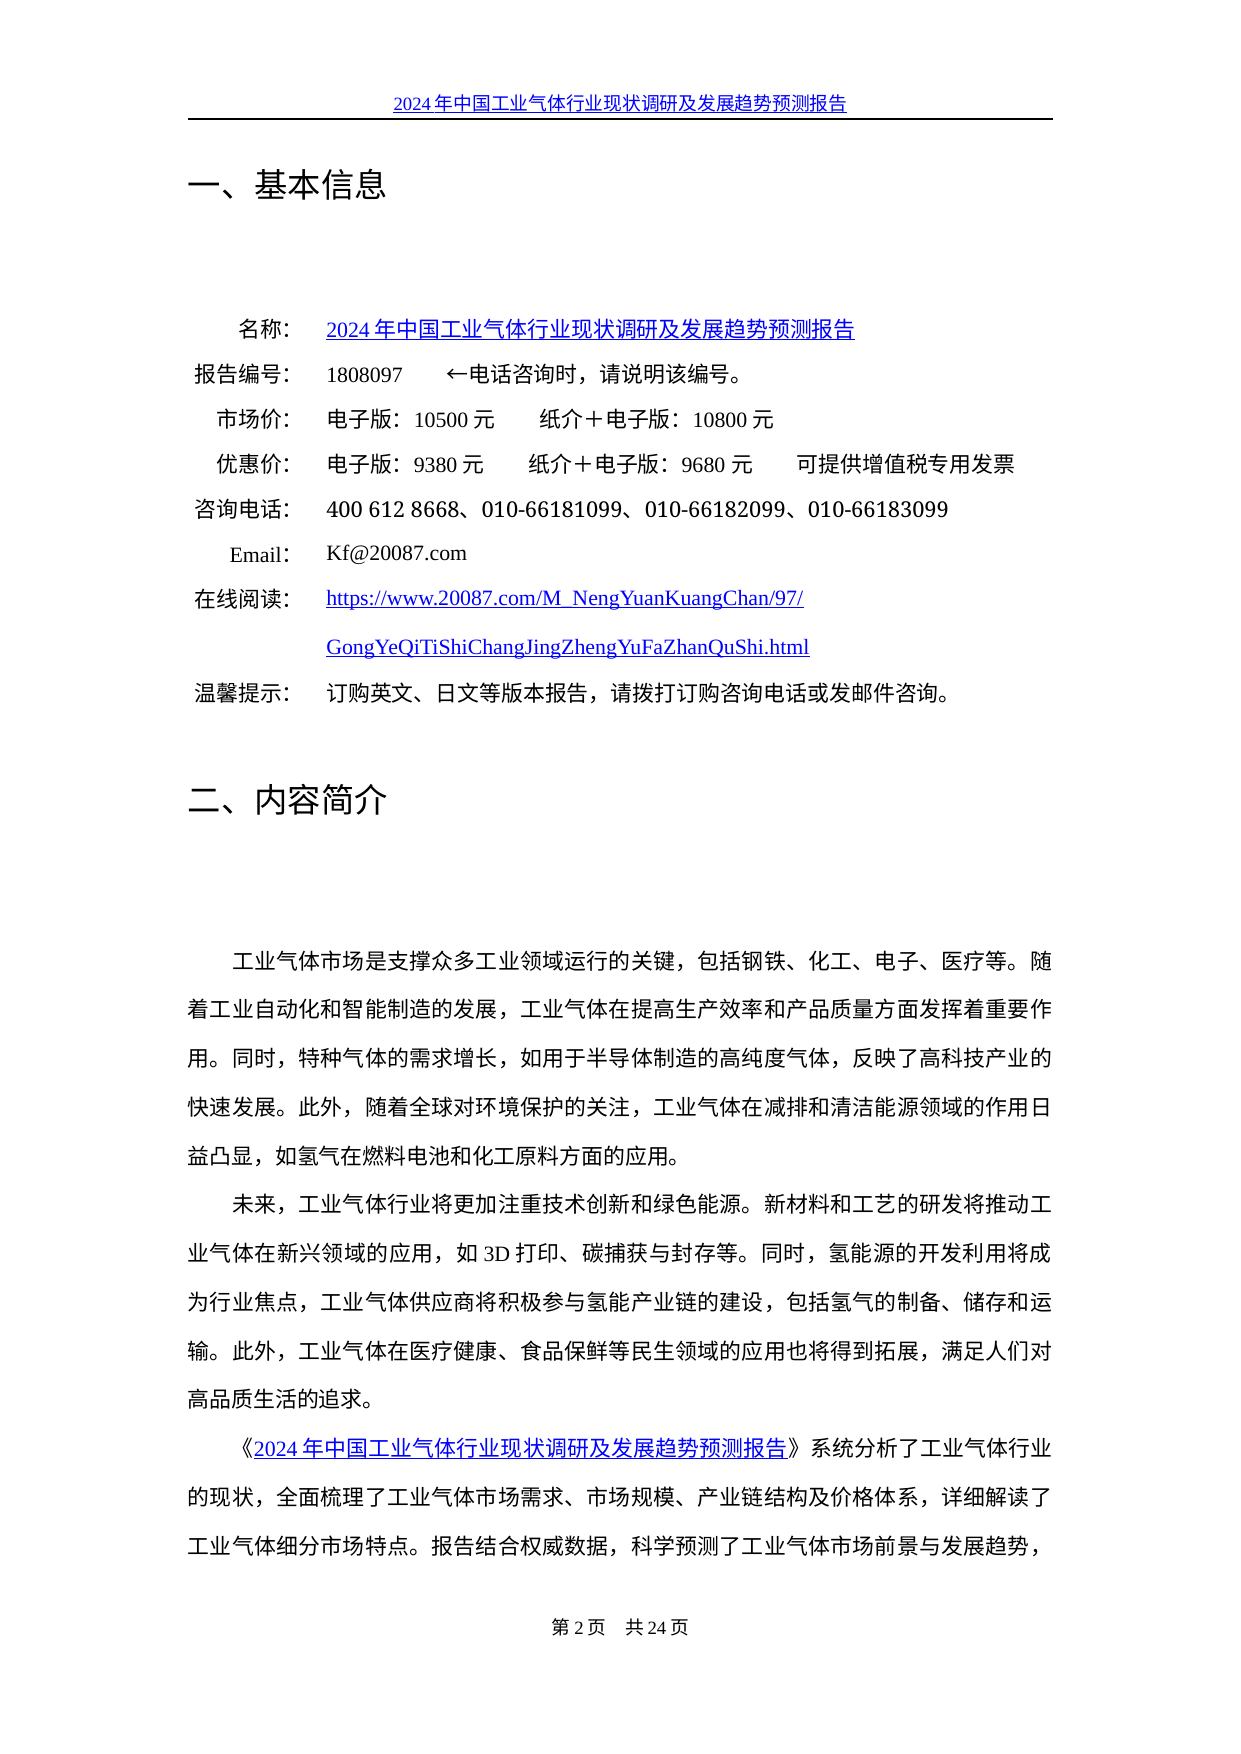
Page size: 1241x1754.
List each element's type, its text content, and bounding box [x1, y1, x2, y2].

table_cell 温馨提示： [167, 675, 315, 720]
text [187, 943, 1053, 1561]
table_cell 在线阅读： [167, 582, 315, 675]
table_cell 400 612 8668、010-66181099、010-66182099、010-66183099 [315, 492, 1073, 537]
table_cell 电子版：9380 元 纸介＋电子版：9680 元 可提供增值税专用发票 [315, 447, 1073, 492]
table_cell Email： [167, 537, 315, 582]
table_header 2024年中国工业气体行业现状调研及发展趋势预测报告 [315, 312, 1073, 357]
table_cell 咨询电话： [167, 492, 315, 537]
table_cell 优惠价： [167, 447, 315, 492]
title 二、内容简介 [187, 766, 1053, 831]
table_cell [315, 582, 1073, 675]
table_cell 电子版：10500 元 纸介＋电子版：10800 元 [315, 402, 1073, 447]
table_cell 1808097 ←电话咨询时，请说明该编号。 [315, 357, 1073, 402]
table_header 名称： [167, 312, 315, 357]
title 一、基本信息 [187, 150, 1053, 215]
table_cell Kf@20087.com [315, 537, 1073, 582]
table_cell 市场价： [167, 402, 315, 447]
table_cell 报告编号： [167, 357, 315, 402]
table_cell 订购英文、日文等版本报告，请拨打订购咨询电话或发邮件咨询。 [315, 675, 1073, 720]
